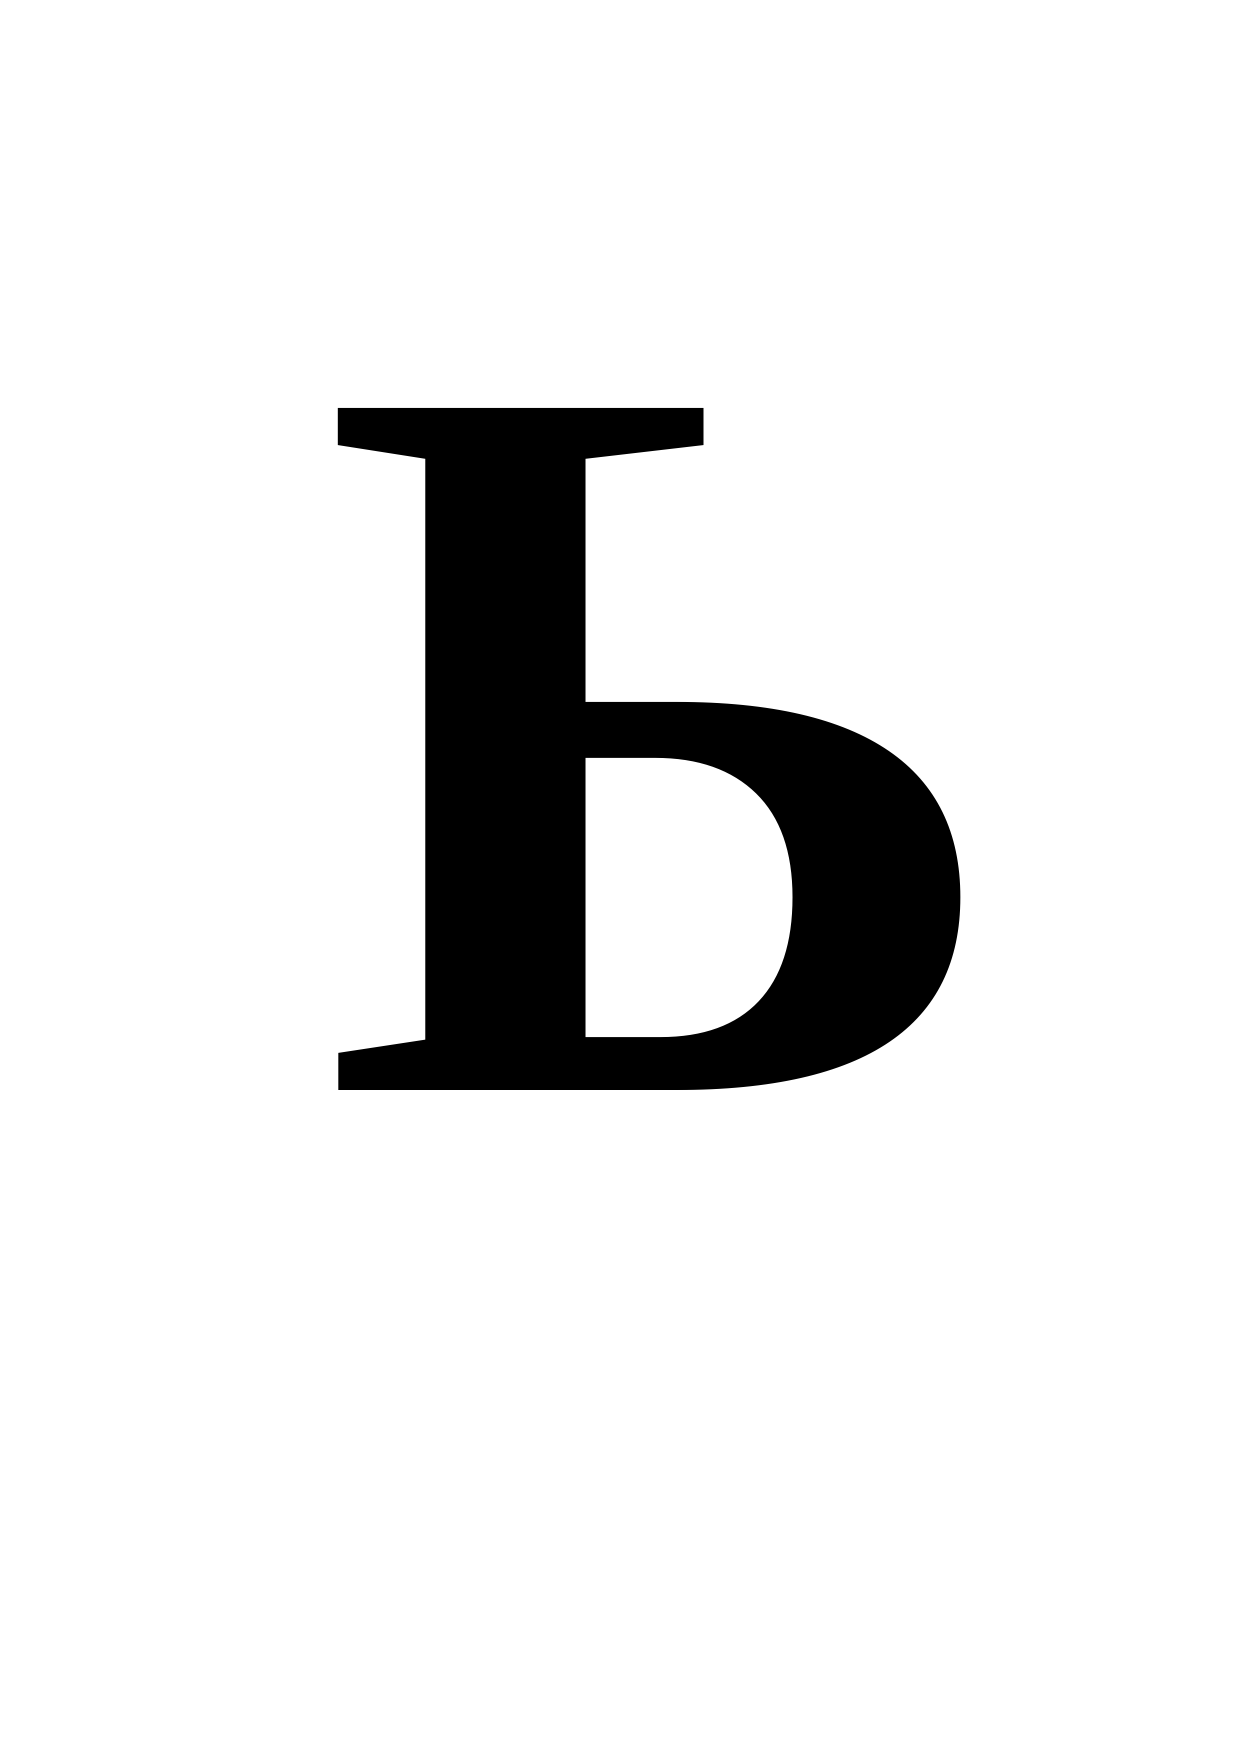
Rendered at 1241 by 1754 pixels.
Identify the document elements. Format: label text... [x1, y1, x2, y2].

text Ь [177, 118, 1152, 1316]
